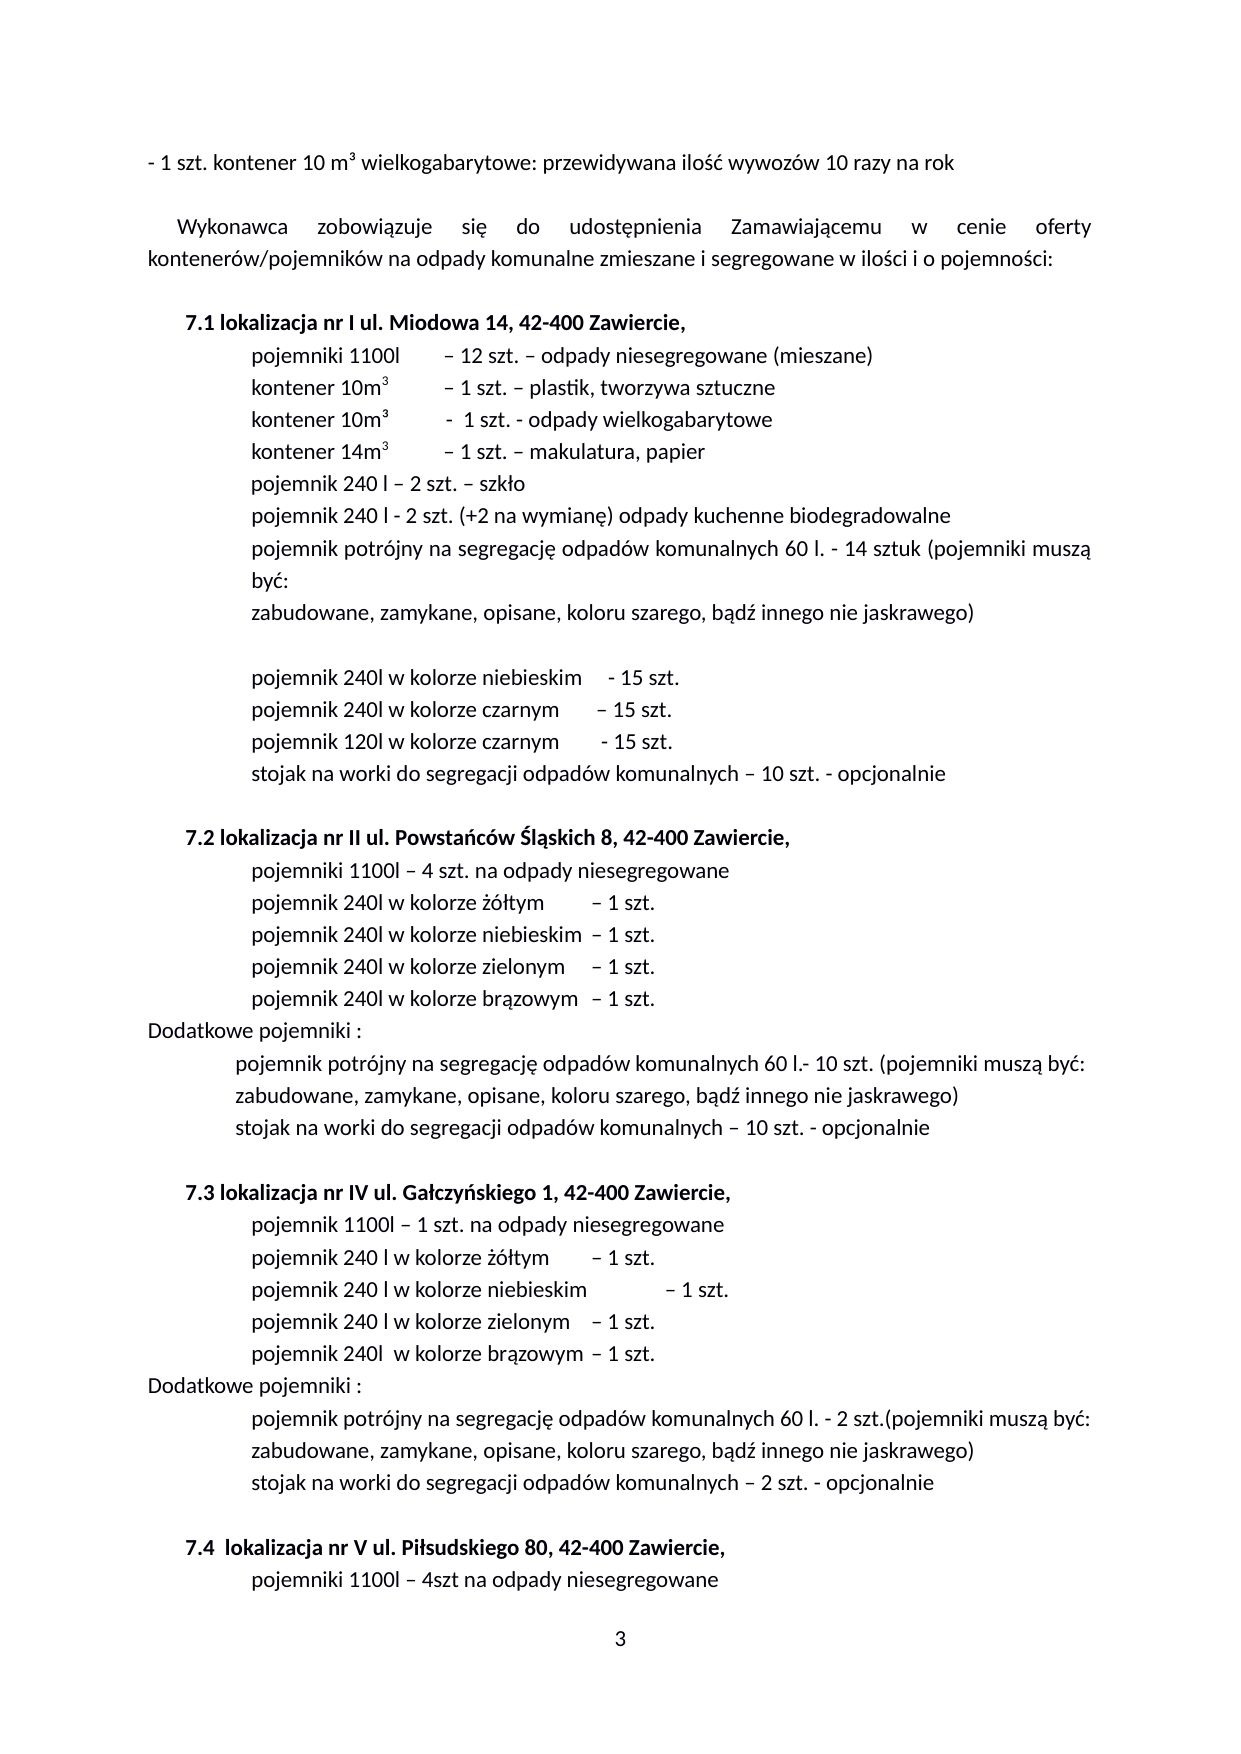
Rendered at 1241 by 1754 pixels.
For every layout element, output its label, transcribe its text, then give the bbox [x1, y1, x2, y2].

text stojak na worki do segregacji odpadów komunalnych – 10 szt. - opcjonalnie [148, 1113, 1093, 1141]
text pojemnik potrójny na segregację odpadów komunalnych 60 l. - 2 szt.(pojemniki muszą być: zabudowane, zamykane, opisane, koloru szarego, bądź innego nie jaskrawego) [251, 1404, 1093, 1464]
text pojemnik 240 l - 2 szt. (+2 na wymianę) odpady kuchenne biodegradowalne [251, 502, 1093, 530]
text pojemniki 1100l – 4 szt. na odpady niesegregowane [251, 856, 1093, 884]
text pojemniki 1100l – 4szt na odpady niesegregowane [251, 1565, 1093, 1593]
text pojemnik 240 l w kolorze zielonym – 1 szt. [251, 1307, 1093, 1335]
text 7.2 lokalizacja nr II ul. Powstańców Śląskich 8, 42-400 Zawiercie, [185, 823, 1093, 852]
text stojak na worki do segregacji odpadów komunalnych – 10 szt. - opcjonalnie [251, 759, 1093, 787]
text Dodatkowe pojemniki : [148, 1017, 1093, 1045]
text Wykonawca zobowiązuje się do udostępnienia Zamawiającemu w cenie oferty kontenerów/pojemników na odpady komunalne zmieszane i segregowane w ilości i o pojemności: [148, 212, 1093, 272]
text stojak na worki do segregacji odpadów komunalnych – 2 szt. - opcjonalnie [251, 1468, 1093, 1496]
text 7.4 lokalizacja nr V ul. Piłsudskiego 80, 42-400 Zawiercie, [185, 1533, 1093, 1561]
text kontener 10m3 – 1 szt. – plastik, tworzywa sztuczne [251, 373, 1093, 401]
text - 1 szt. kontener 10 m³ wielkogabarytowe: przewidywana ilość wywozów 10 razy na rok [148, 148, 1093, 176]
text pojemnik 240l w kolorze czarnym – 15 szt. [251, 695, 1093, 723]
text pojemnik 240l w kolorze niebieskim - 15 szt. [251, 663, 1093, 691]
text 7.1 lokalizacja nr I ul. Miodowa 14, 42-400 Zawiercie, [185, 308, 1093, 337]
text kontener 14m3 – 1 szt. – makulatura, papier [251, 437, 1093, 465]
text 7.3 lokalizacja nr IV ul. Gałczyńskiego 1, 42-400 Zawiercie, [185, 1178, 1093, 1206]
text pojemnik 240 l w kolorze żółtym – 1 szt. [251, 1243, 1093, 1271]
text pojemnik 240 l – 2 szt. – szkło [148, 469, 1093, 497]
text kontener 10m³ - 1 szt. - odpady wielkogabarytowe [251, 405, 1093, 433]
text Dodatkowe pojemniki : [148, 1371, 1093, 1399]
text pojemnik 240l w kolorze brązowym – 1 szt. [251, 1339, 1093, 1367]
text pojemnik 240l w kolorze zielonym – 1 szt. [251, 952, 1093, 980]
text pojemnik potrójny na segregację odpadów komunalnych 60 l. - 14 sztuk (pojemniki muszą być: [251, 534, 1093, 594]
text pojemnik 240l w kolorze brązowym – 1 szt. [251, 984, 1093, 1012]
text zabudowane, zamykane, opisane, koloru szarego, bądź innego nie jaskrawego) [148, 1081, 1093, 1109]
text pojemnik 240l w kolorze niebieskim – 1 szt. [251, 920, 1093, 948]
text pojemnik 1100l – 1 szt. na odpady niesegregowane [251, 1211, 1093, 1238]
text zabudowane, zamykane, opisane, koloru szarego, bądź innego nie jaskrawego) [251, 598, 1093, 626]
text pojemnik potrójny na segregację odpadów komunalnych 60 l.- 10 szt. (pojemniki muszą być: [148, 1049, 1093, 1077]
text pojemnik 120l w kolorze czarnym - 15 szt. [251, 727, 1093, 755]
text pojemniki 1100l – 12 szt. – odpady niesegregowane (mieszane) [251, 341, 1093, 369]
text pojemnik 240l w kolorze żółtym – 1 szt. [251, 888, 1093, 916]
text pojemnik 240 l w kolorze niebieskim – 1 szt. [251, 1275, 1093, 1303]
